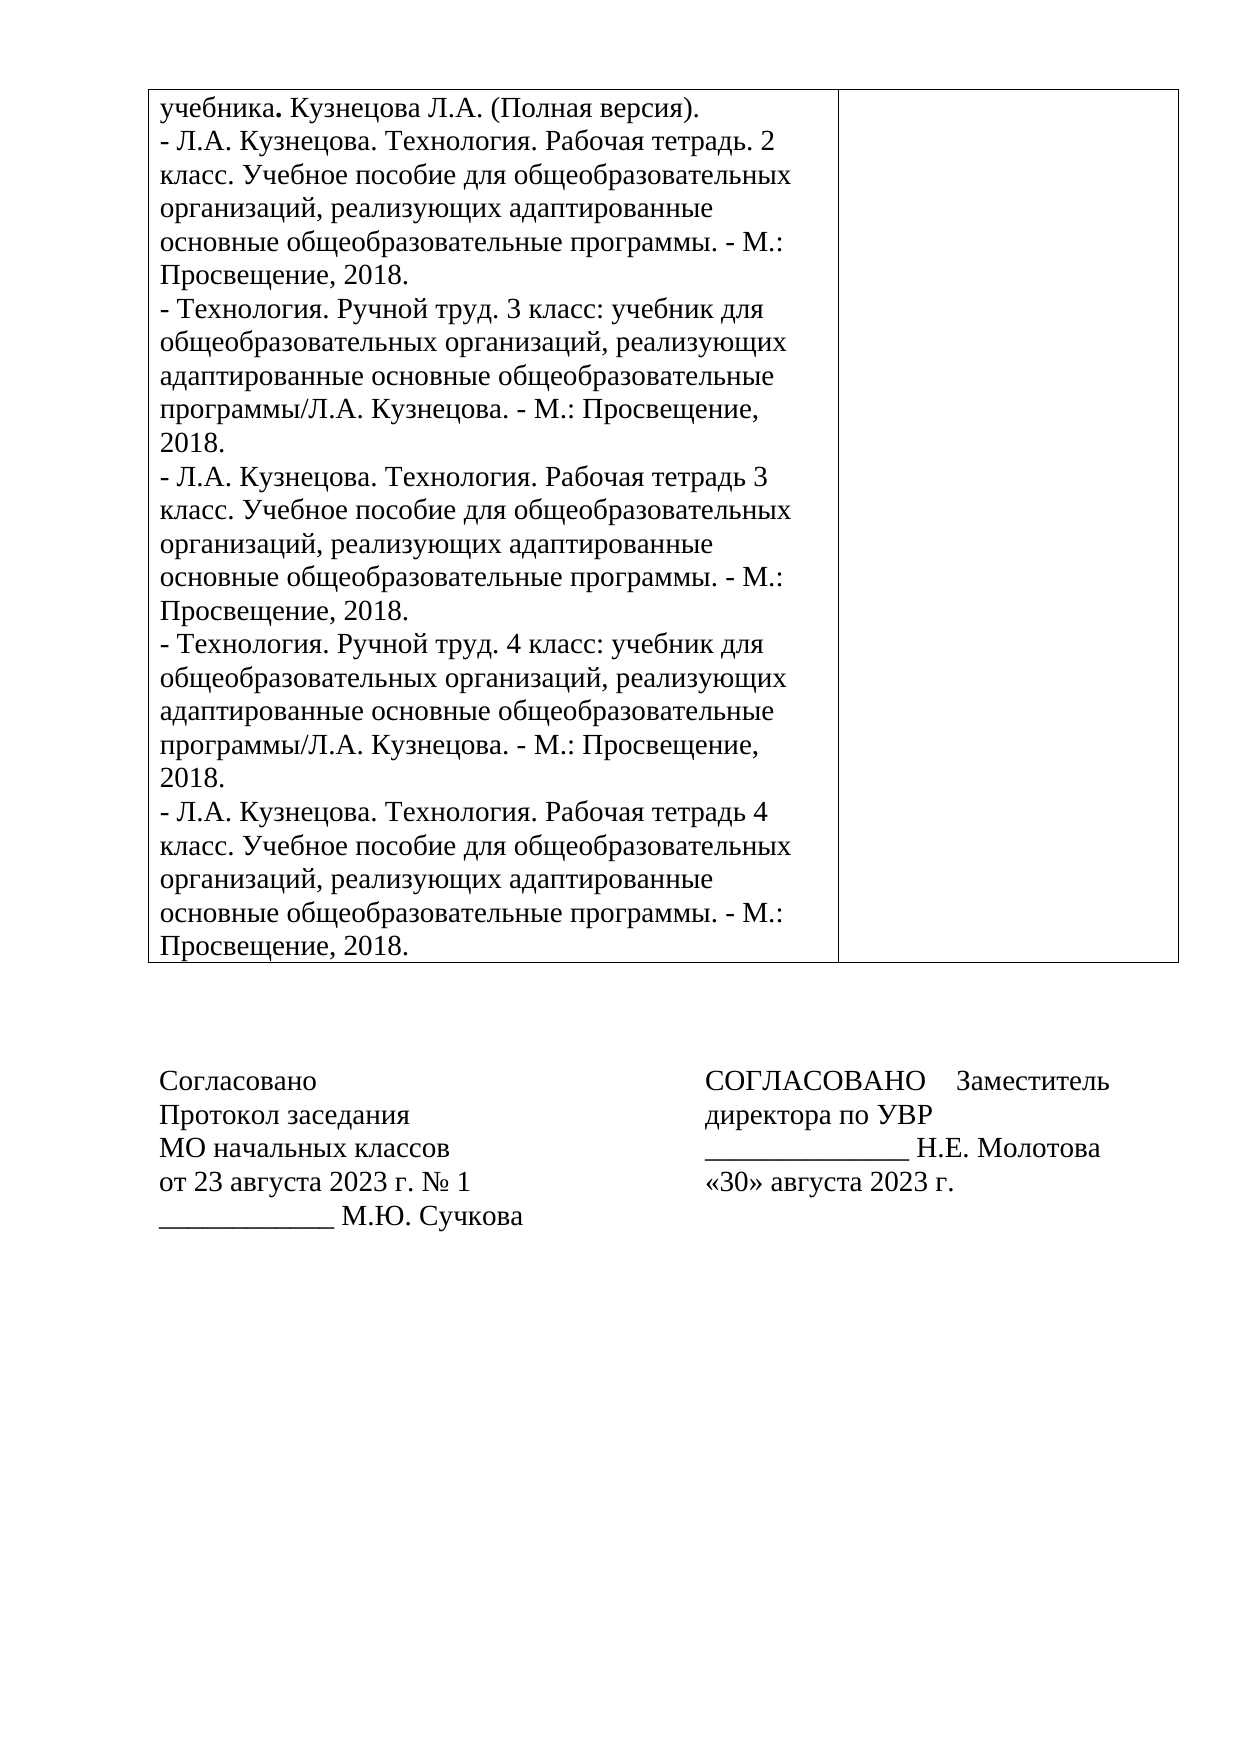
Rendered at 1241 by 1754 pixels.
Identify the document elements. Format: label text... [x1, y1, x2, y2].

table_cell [839, 90, 1178, 962]
table_header СОГЛАСОВАНО Заместитель директора по УВР ______________ Н.Е. Молотова «30» августа 2023 г. [694, 1064, 1121, 1265]
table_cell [149, 90, 838, 962]
table_header Согласовано Протокол заседания МО начальных классов от 23 августа 2023 г. № 1 ____________ М.Ю. Сучкова [148, 1064, 693, 1265]
